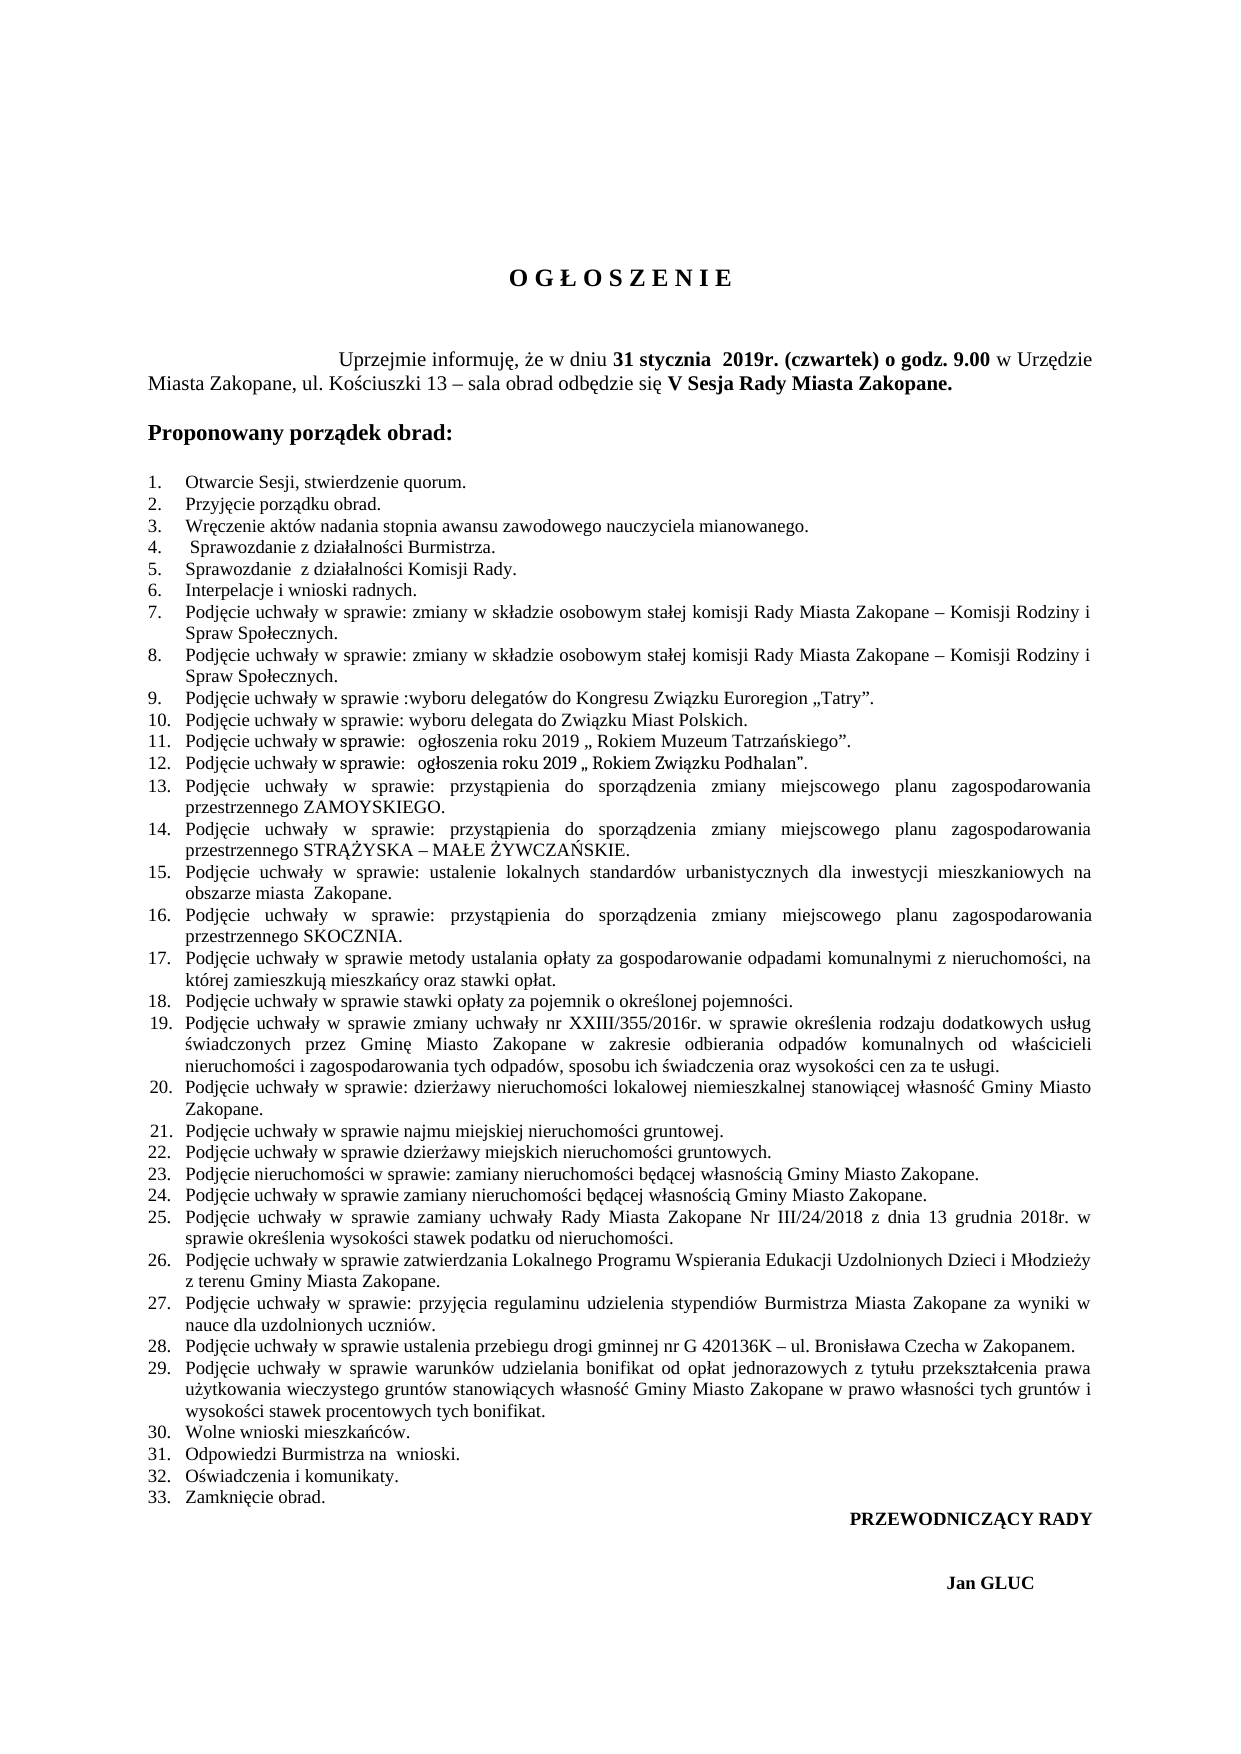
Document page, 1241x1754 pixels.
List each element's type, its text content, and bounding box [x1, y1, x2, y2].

list Podjęcie uchwały w sprawie: zmiany w składzie osobowym stałej komisji Rady Miasta Zakopane – Komisji Rodziny i Spraw Społecznych. [148, 601, 1093, 644]
list Podjęcie uchwały w sprawie dzierżawy miejskich nieruchomości gruntowych. [148, 1141, 1093, 1163]
list Podjęcie uchwały w sprawie: przyjęcia regulaminu udzielenia stypendiów Burmistrza Miasta Zakopane za wyniki w nauce dla uzdolnionych uczniów. [148, 1292, 1093, 1335]
list Podjęcie uchwały w sprawie najmu miejskiej nieruchomości gruntowej. [150, 1119, 1093, 1141]
list Zamknięcie obrad. [148, 1486, 1093, 1508]
list Odpowiedzi Burmistrza na wnioski. [148, 1443, 1093, 1464]
list Oświadczenia i komunikaty. [148, 1464, 1093, 1486]
list Podjęcie uchwały w sprawie zamiany nieruchomości będącej własnością Gminy Miasto Zakopane. [148, 1184, 1093, 1206]
list Sprawozdanie z działalności Burmistrza. [148, 536, 1093, 558]
list Podjęcie uchwały w sprawie zmiany uchwały nr XXIII/355/2016r. w sprawie określenia rodzaju dodatkowych usług świadczonych przez Gminę Miasto Zakopane w zakresie odbierania odpadów komunalnych od właścicieli nieruchomości i zagospodarowania tych odpadów, sposobu ich świadczenia oraz wysokości cen za te usługi. [149, 1012, 1093, 1076]
list Podjęcie uchwały w sprawie: przystąpienia do sporządzenia zmiany miejscowego planu zagospodarowania przestrzennego STRĄŻYSKA – MAŁE ŻYWCZAŃSKIE. [148, 818, 1093, 861]
list Podjęcie uchwały w sprawie zamiany uchwały Rady Miasta Zakopane Nr III/24/2018 z dnia 13 grudnia 2018r. w sprawie określenia wysokości stawek podatku od nieruchomości. [148, 1206, 1093, 1249]
list Podjęcie uchwały w sprawie zatwierdzania Lokalnego Programu Wspierania Edukacji Uzdolnionych Dzieci i Młodzieży z terenu Gminy Miasta Zakopane. [148, 1249, 1093, 1292]
list Podjęcie uchwały w sprawie: przystąpienia do sporządzenia zmiany miejscowego planu zagospodarowania przestrzennego ZAMOYSKIEGO. [148, 774, 1093, 818]
list Podjęcie uchwały w sprawie: zmiany w składzie osobowym stałej komisji Rady Miasta Zakopane – Komisji Rodziny i Spraw Społecznych. [148, 644, 1093, 687]
list Podjęcie uchwały w sprawie ustalenia przebiegu drogi gminnej nr G 420136K – ul. Bronisława Czecha w Zakopanem. [148, 1335, 1093, 1357]
list Podjęcie uchwały w sprawie metody ustalania opłaty za gospodarowanie odpadami komunalnymi z nieruchomości, na której zamieszkują mieszkańcy oraz stawki opłat. [148, 947, 1093, 990]
list Podjęcie uchwały w sprawie stawki opłaty za pojemnik o określonej pojemności. [148, 990, 1093, 1012]
list Podjęcie nieruchomości w sprawie: zamiany nieruchomości będącej własnością Gminy Miasto Zakopane. [148, 1163, 1093, 1184]
list Podjęcie uchwały w sprawie :wyboru delegatów do Kongresu Związku Euroregion „Tatry”. [148, 687, 1093, 708]
list Wręczenie aktów nadania stopnia awansu zawodowego nauczyciela mianowanego. [148, 514, 1093, 536]
list Otwarcie Sesji, stwierdzenie quorum. [148, 471, 1093, 493]
list PRZEWODNICZĄCY RADY [223, 1508, 1093, 1529]
list Interpelacje i wnioski radnych. [148, 579, 1093, 601]
list Przyjęcie porządku obrad. [148, 493, 1093, 514]
list Podjęcie uchwały w sprawie warunków udzielania bonifikat od opłat jednorazowych z tytułu przekształcenia prawa użytkowania wieczystego gruntów stanowiących własność Gminy Miasto Zakopane w prawo własności tych gruntów i wysokości stawek procentowych tych bonifikat. [148, 1357, 1093, 1421]
list Jan GLUC [223, 1572, 1093, 1594]
list Podjęcie uchwały w sprawie: ogłoszenia roku 2019 „ Rokiem Muzeum Tatrzańskiego”. [148, 730, 1093, 752]
text Proponowany porządek obrad: [148, 419, 1093, 445]
text Uprzejmie informuję, że w dniu 31 stycznia 2019r. (czwartek) o godz. 9.00 w Urzędzie Miasta Zakopane, ul. Kościuszki 13 – sala obrad odbędzie się V Sesja Rady Miasta Zakopane. [148, 346, 1093, 394]
list Wolne wnioski mieszkańców. [148, 1421, 1093, 1443]
list Podjęcie uchwały w sprawie: wyboru delegata do Związku Miast Polskich. [148, 708, 1093, 730]
list Sprawozdanie z działalności Komisji Rady. [148, 558, 1093, 579]
list Podjęcie uchwały w sprawie: przystąpienia do sporządzenia zmiany miejscowego planu zagospodarowania przestrzennego SKOCZNIA. [148, 904, 1093, 947]
list Podjęcie uchwały w sprawie: ogłoszenia roku 2019 „ Rokiem Związku Podhalan”. [148, 752, 1093, 774]
list Podjęcie uchwały w sprawie: ustalenie lokalnych standardów urbanistycznych dla inwestycji mieszkaniowych na obszarze miasta Zakopane. [148, 861, 1093, 904]
list Podjęcie uchwały w sprawie: dzierżawy nieruchomości lokalowej niemieszkalnej stanowiącej własność Gminy Miasto Zakopane. [149, 1076, 1093, 1119]
text O G Ł O S Z E N I E [148, 263, 1093, 291]
